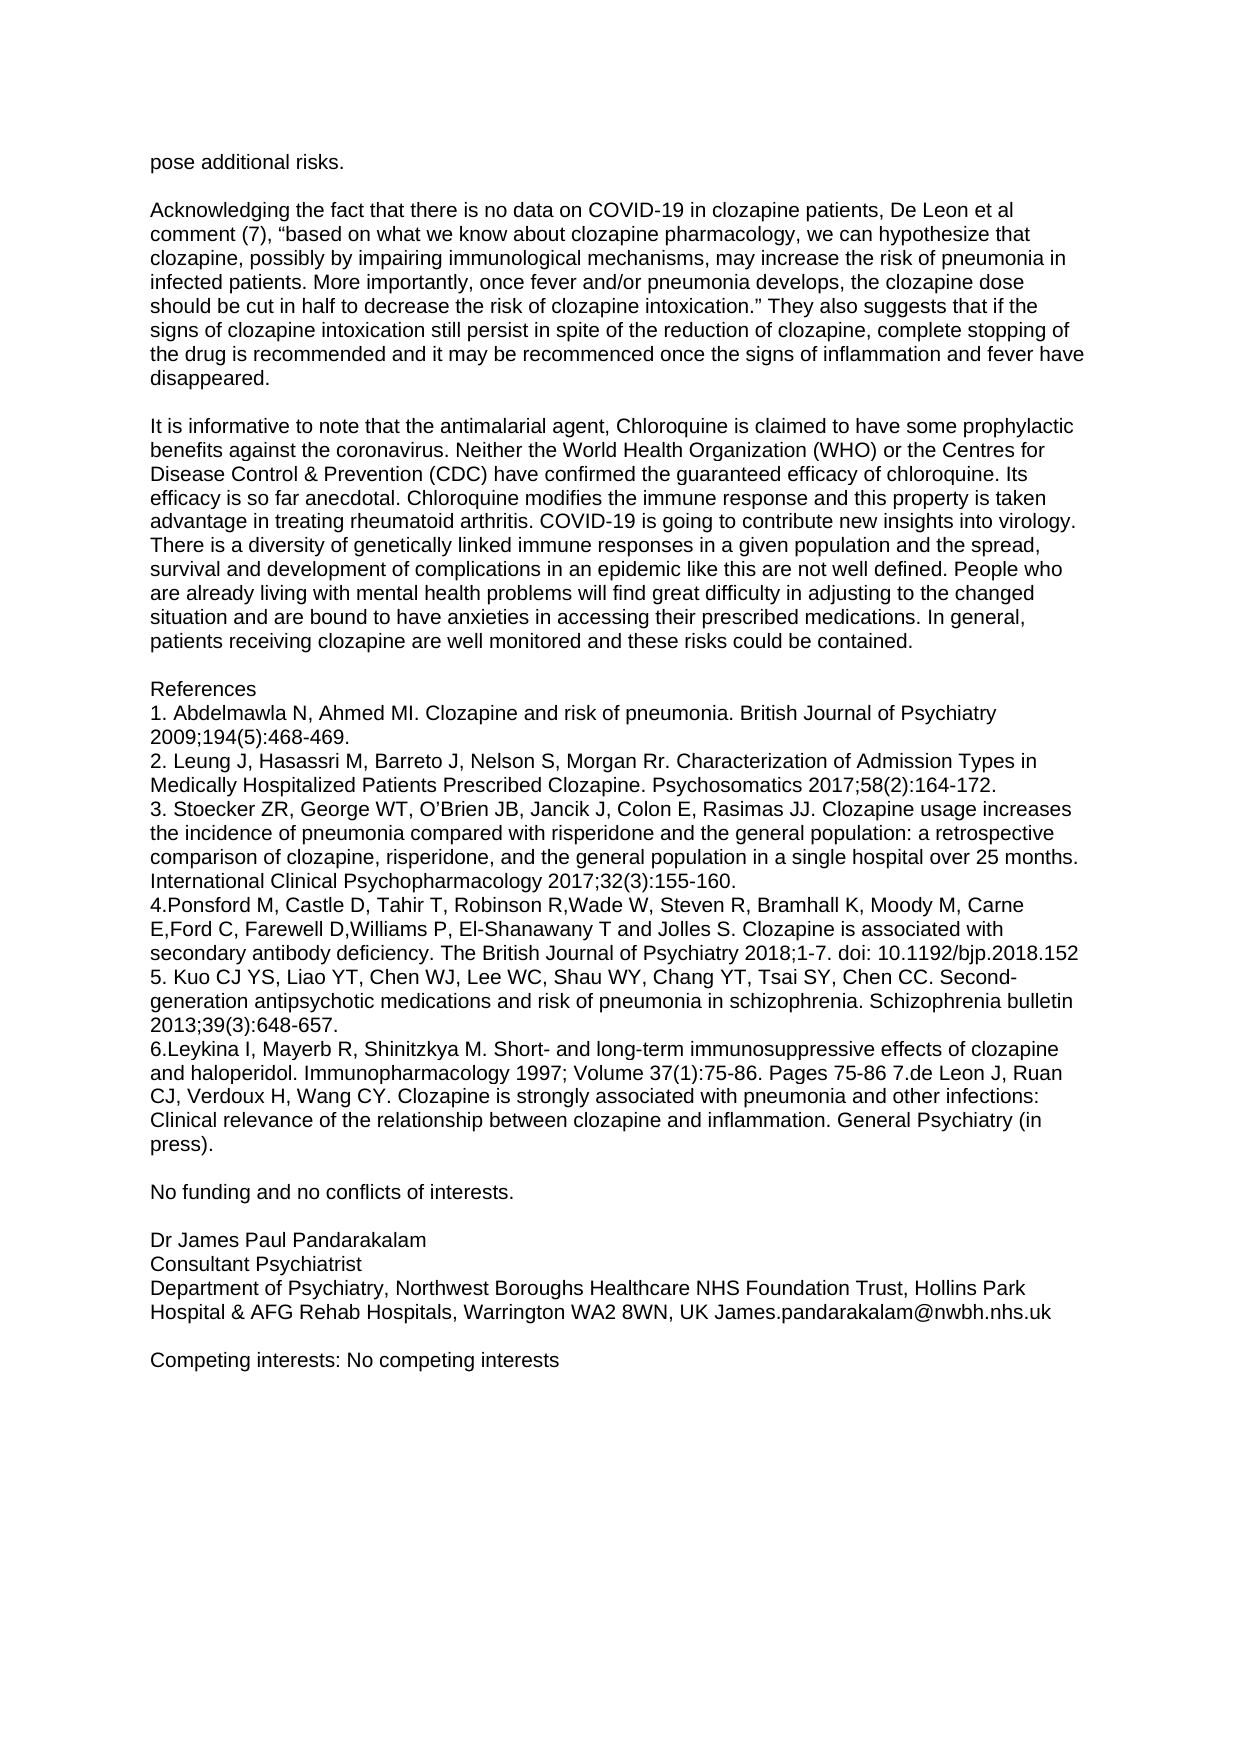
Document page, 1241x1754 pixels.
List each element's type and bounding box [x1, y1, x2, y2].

text [150, 150, 1090, 1426]
